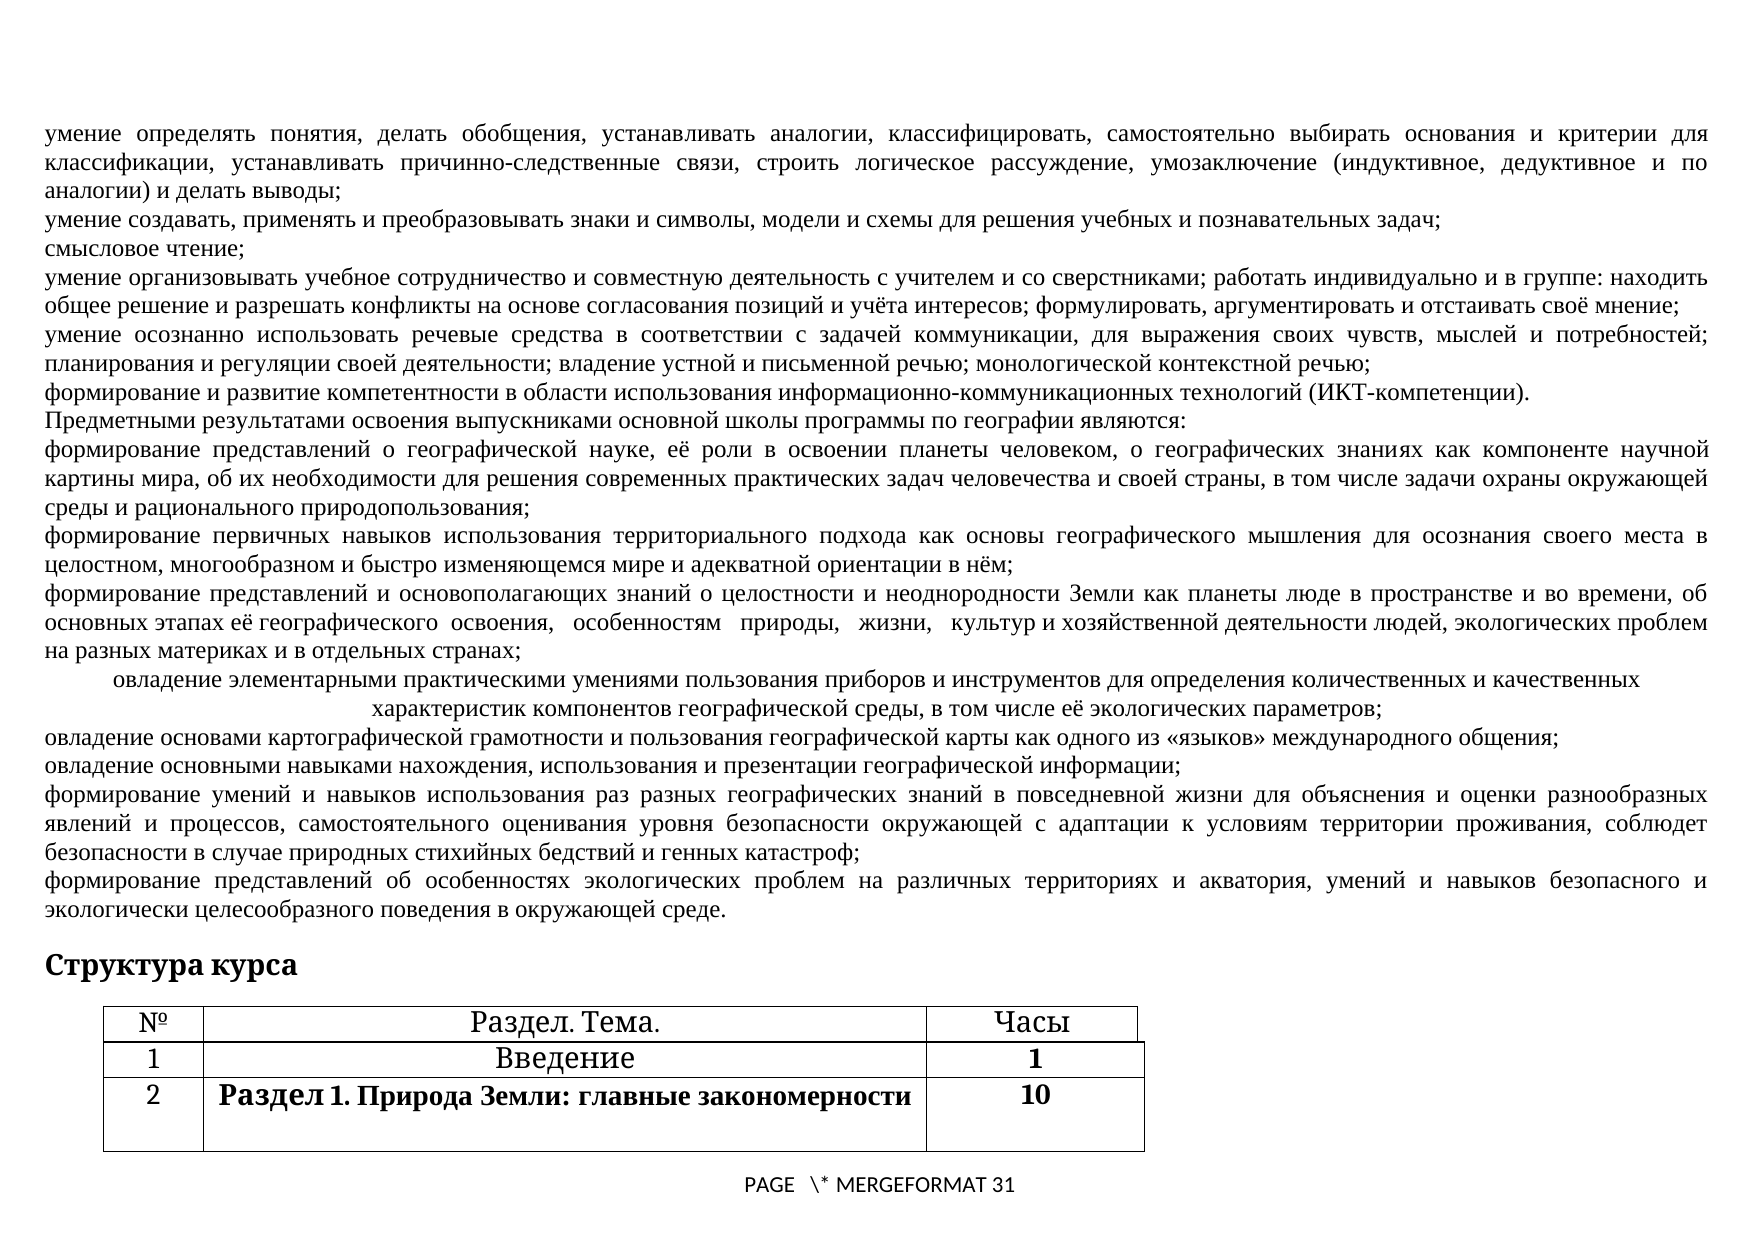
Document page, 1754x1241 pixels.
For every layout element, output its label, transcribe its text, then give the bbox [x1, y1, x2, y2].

text умение создавать, применять и преобразовывать знаки и символы, модели и схемы для решения учебных и познавательных задач; [44, 204, 1709, 233]
text умение осознанно использовать речевые средства в соответствии с задачей коммуникации, для выражения своих чувств, мыслей и потребностей; планирования и регуляции своей деятельности; владение устной и письменной речью; монологической контекстной речью; [44, 319, 1709, 377]
table_header № [104, 1007, 203, 1041]
text формирование представлений о географической науке, её роли в освоении планеты человеком, о географических знаниях как компоненте научной картины мира, об их необходимости для решения современных практических задач человечества и своей страны, в том числе задачи охраны окружающей среды и рационального природопользования; [44, 434, 1709, 521]
text Предметными результатами освоения выпускниками основной школы программы по географии являются: [44, 406, 1709, 434]
text формирование и развитие компетентности в области использования информационно-коммуникационных технологий (ИКТ-компетенции). [44, 377, 1709, 406]
table_cell 1 [927, 1043, 1144, 1077]
table_cell 1 [104, 1043, 203, 1077]
text формирование представлений об особенностях экологических проблем на различных территориях и акватория, умений и навыков безопасного и экологически целесообразного поведения в окружающей среде. [44, 866, 1709, 923]
text умение организовывать учебное сотрудничество и совместную деятельность с учителем и со сверстниками; работать индивидуально и в группе: находить общее решение и разрешать конфликты на основе согласования позиций и учёта интересов; формулировать, аргументировать и отстаивать своё мнение; [44, 262, 1709, 319]
text овладение основными навыками нахождения, использования и презентации географической информации; [44, 751, 1709, 779]
text формирование представлений и основополагающих знаний о целостности и неоднородности Земли как планеты люде в пространстве и во времени, об основных этапах её географического освоения, особенностям природы, жизни, культур и хозяйственной деятельности людей, экологических проблем на разных материках и в отдельных странах; [44, 578, 1709, 664]
table_cell 10 [927, 1078, 1144, 1151]
table_cell 2 [104, 1078, 203, 1151]
text формирование умений и навыков использования раз разных географических знаний в повседневной жизни для объяснения и оценки разнообразных явлений и процессов, caмостоятельного оценивания уровня безопасности окружающей с адаптации к условиям территории проживания, соблюдет безопасности в случае природных стихийных бедствий и генных катастроф; [44, 779, 1709, 866]
table_cell Введение [204, 1043, 926, 1077]
text умение определять понятия, делать обобщения, устанавливать аналогии, классифицировать, самостоятельно выбирать основания и критерии для классификации, устанавливать причинно-следственные связи, строить логическое рассуждение, умозаключение (индуктивное, дедуктивное и по аналогии) и делать выводы; [44, 118, 1709, 204]
text овладение элементарными практическими умениями пользования приборов и инструментов для определения количественных и качественных характеристик компонентов географической среды, в том числе её экологических параметров; [44, 664, 1709, 722]
text Структура курса [44, 949, 1709, 983]
table_header Часы [927, 1007, 1137, 1041]
text смысловое чтение; [44, 233, 1709, 262]
text формирование первичных навыков использования территориального подхода как основы географического мышления для осознания своего места в целостном, многообразном и быстро изменяющемся мире и адекватной ориентации в нём; [44, 521, 1709, 578]
table_header Раздел. Тема. [204, 1007, 926, 1041]
text овладение основами картографической грамотности и пользования географической карты как одного из «языков» международного общения; [44, 722, 1709, 751]
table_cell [204, 1078, 926, 1151]
